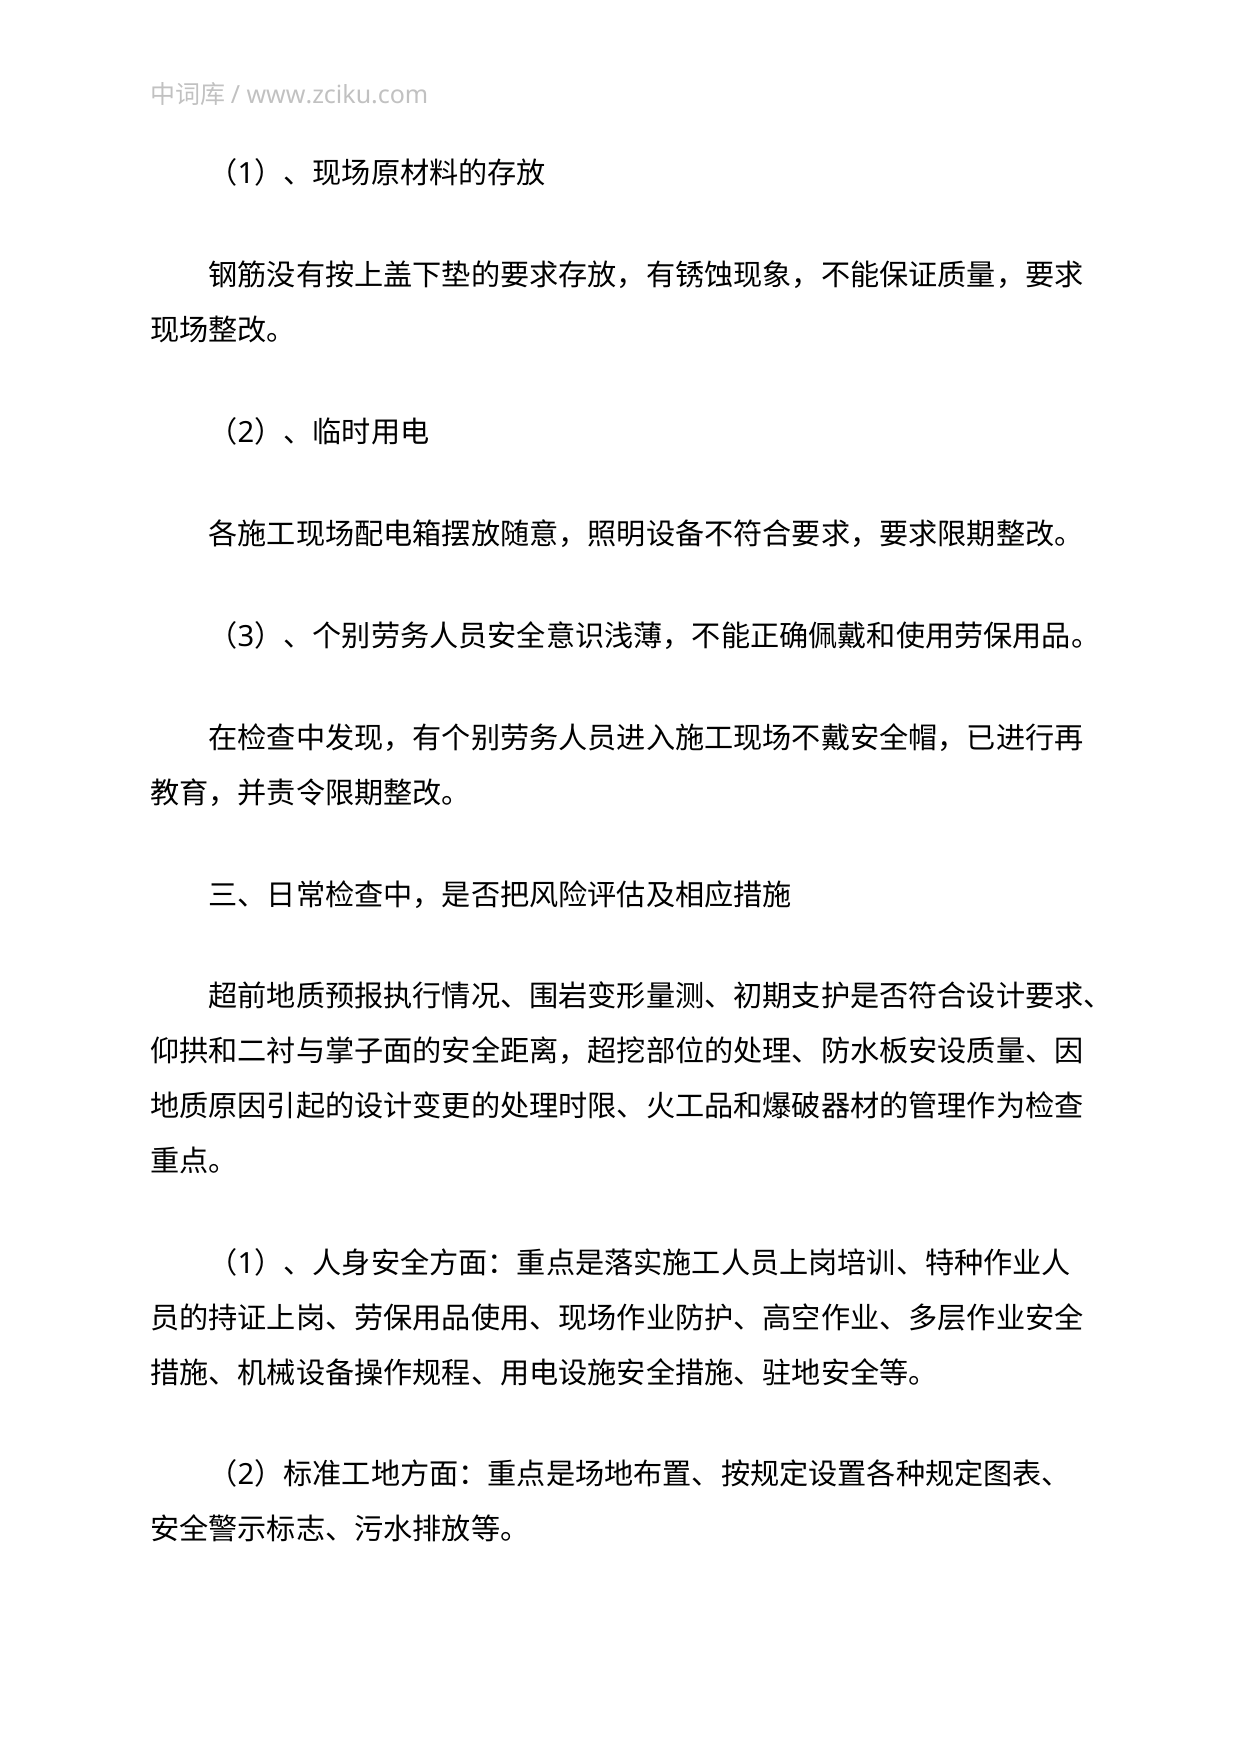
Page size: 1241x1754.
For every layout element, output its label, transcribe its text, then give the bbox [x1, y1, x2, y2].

text （2）、临时用电 [150, 409, 1090, 451]
text （3）、个别劳务人员安全意识浅薄，不能正确佩戴和使用劳保用品。 [150, 612, 1090, 655]
text 三、日常检查中，是否把风险评估及相应措施 [150, 871, 1090, 913]
text （1）、人身安全方面：重点是落实施工人员上岗培训、特种作业人员的持证上岗、劳保用品使用、现场作业防护、高空作业、多层作业安全措施、机械设备操作规程、用电设施安全措施、驻地安全等。 [150, 1239, 1090, 1391]
text 钢筋没有按上盖下垫的要求存放，有锈蚀现象，不能保证质量，要求现场整改。 [150, 252, 1090, 349]
text 在检查中发现，有个别劳务人员进入施工现场不戴安全帽，已进行再教育，并责令限期整改。 [150, 714, 1090, 812]
text 超前地质预报执行情况、围岩变形量测、初期支护是否符合设计要求、仰拱和二衬与掌子面的安全距离，超挖部位的处理、防水板安设质量、因地质原因引起的设计变更的处理时限、火工品和爆破器材的管理作为检查重点。 [150, 973, 1090, 1180]
text （1）、现场原材料的存放 [150, 150, 1090, 192]
text （2）标准工地方面：重点是场地布置、按规定设置各种规定图表、安全警示标志、污水排放等。 [150, 1451, 1090, 1548]
text 各施工现场配电箱摆放随意，照明设备不符合要求，要求限期整改。 [150, 511, 1090, 553]
